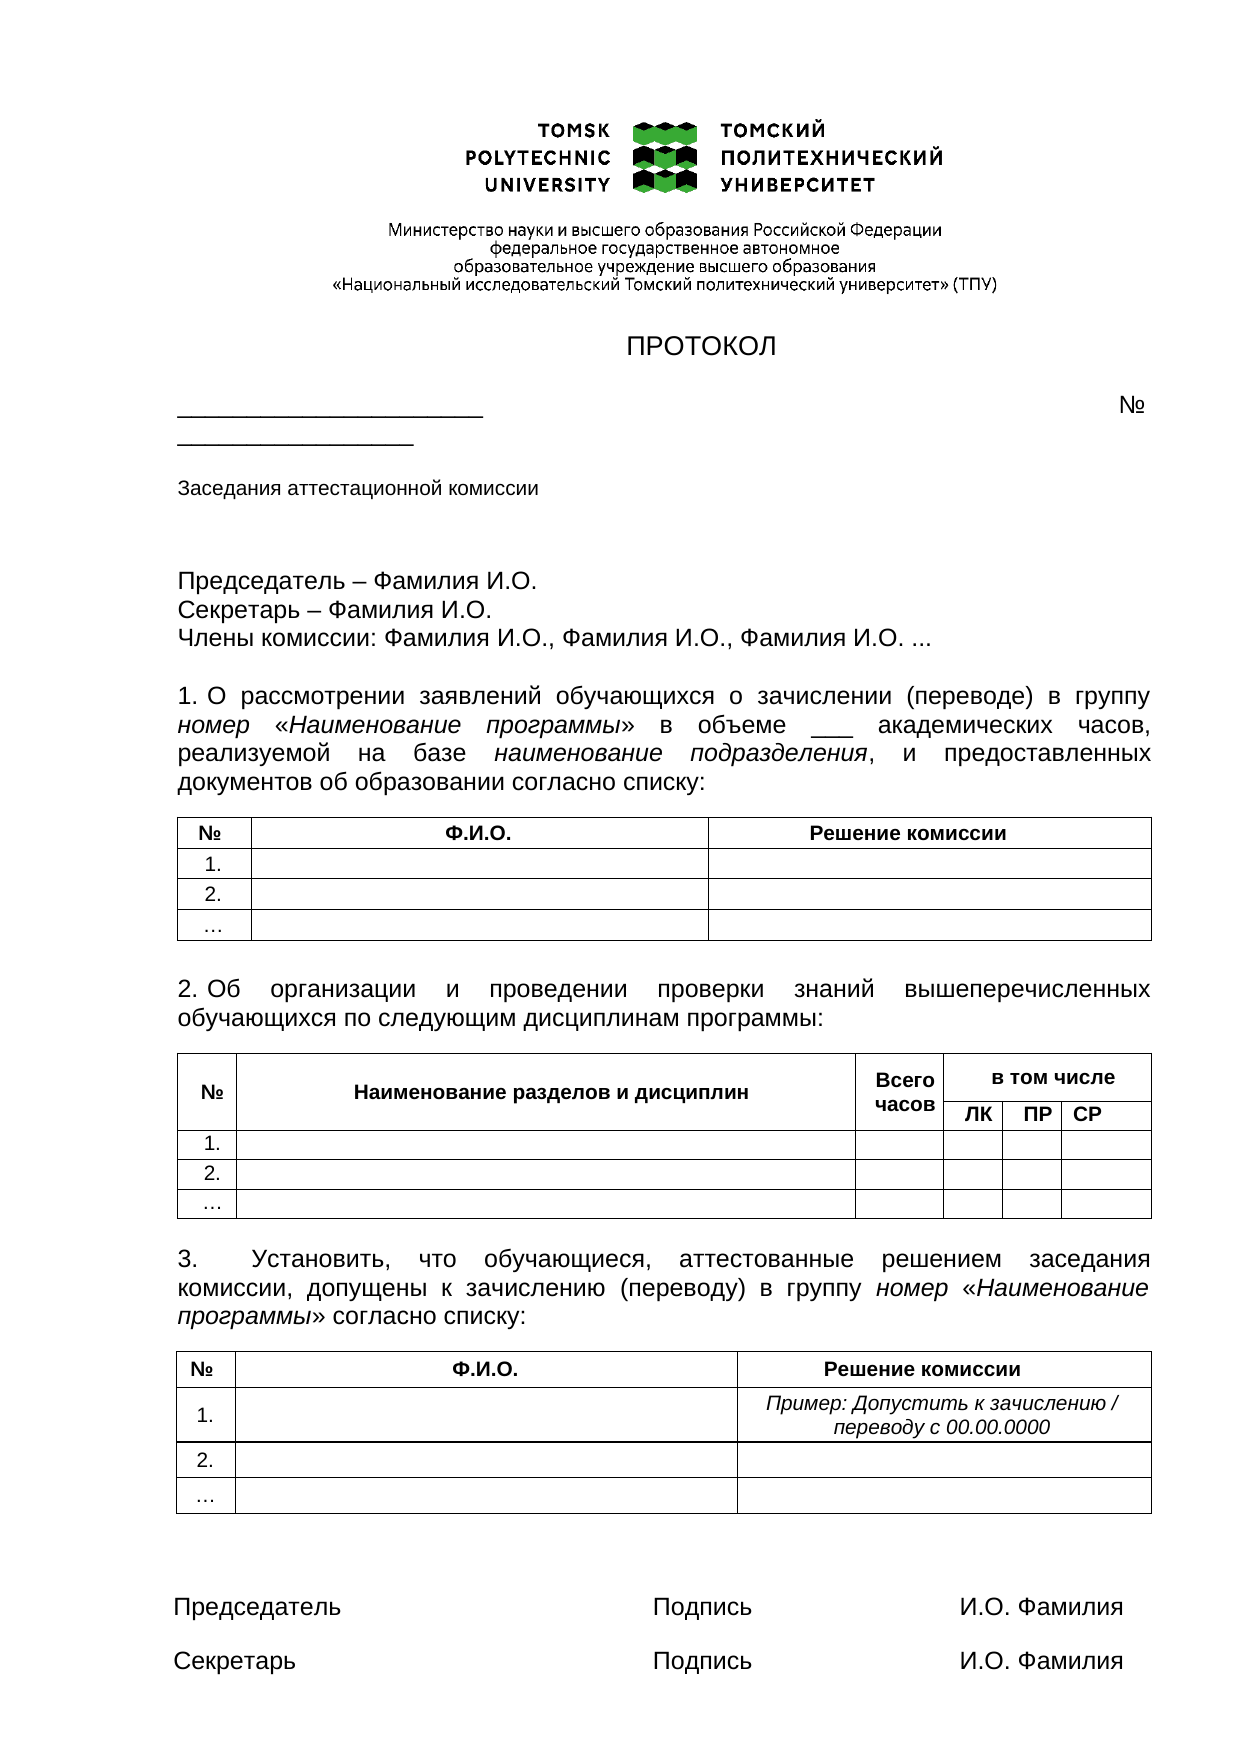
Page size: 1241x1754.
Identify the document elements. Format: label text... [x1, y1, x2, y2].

table_cell Пример: Допустить к зачислению / переводу с 00.00.0000 [738, 1388, 1151, 1441]
table_header Решение комиссии [738, 1352, 1151, 1387]
table_cell ПР [1003, 1102, 1061, 1130]
table_cell 2. [177, 1443, 235, 1477]
text Секретарь – Фамилия И.О. [177, 594, 1152, 623]
table_cell СР [1062, 1102, 1151, 1130]
text ______________________ № _________________ [177, 389, 1152, 447]
table_cell … [178, 1190, 236, 1218]
table_cell [1003, 1160, 1061, 1188]
table_header Ф.И.О. [252, 818, 708, 847]
table_header Всего часов [856, 1054, 943, 1130]
table_cell 1. [178, 1131, 236, 1159]
table_cell [252, 910, 708, 940]
table_cell Председатель [132, 1513, 462, 1621]
table_cell [1003, 1190, 1061, 1218]
table_cell [856, 1160, 943, 1188]
table_cell Секретарь [132, 1621, 462, 1675]
table_cell [237, 1160, 855, 1188]
table_cell 1. [177, 1388, 235, 1441]
table_header Наименование разделов и дисциплин [237, 1054, 855, 1130]
text Члены комиссии: Фамилия И.О., Фамилия И.О., Фамилия И.О. ... [177, 623, 1152, 652]
table_cell И.О. Фамилия [959, 1513, 1166, 1621]
table_cell ЛК [944, 1102, 1002, 1130]
table_cell [856, 1190, 943, 1218]
table_cell … [178, 910, 251, 940]
table_cell 2. [178, 1160, 236, 1188]
table_cell [738, 1478, 1151, 1513]
table_cell [1062, 1160, 1151, 1188]
table_cell И.О. Фамилия [959, 1621, 1166, 1675]
table_cell Подпись [462, 1514, 959, 1621]
table_cell 2. [178, 879, 251, 909]
table_cell [709, 910, 1151, 940]
table_cell [944, 1131, 1002, 1159]
table_cell [236, 1388, 737, 1441]
text Заседания аттестационной комиссии [177, 476, 1152, 500]
list Об организации и проведении проверки знаний вышеперечисленных обучающихся по следующим дисциплинам программы: [177, 974, 1152, 1032]
table_header Решение комиссии [709, 818, 1151, 847]
table_cell … [177, 1478, 235, 1513]
table_header № [177, 1352, 235, 1387]
table_cell [1062, 1190, 1151, 1218]
table_cell [252, 849, 708, 878]
table_header № [178, 1054, 236, 1130]
table_cell 1. [178, 849, 251, 878]
list О рассмотрении заявлений обучающихся о зачислении (переводе) в группу номер «Наименование программы» в объеме ___ академических часов, реализуемой на базе наименование подразделения, и предоставленных документов об образовании согласно списку: [177, 681, 1152, 796]
table_header Ф.И.О. [236, 1352, 737, 1387]
table_cell [944, 1160, 1002, 1188]
table_cell [237, 1190, 855, 1218]
table_cell Подпись [462, 1621, 959, 1675]
table_header в том числе [944, 1054, 1151, 1101]
picture [122, 118, 1207, 309]
table_header № [178, 818, 251, 847]
table_cell [236, 1443, 737, 1477]
table_cell [856, 1131, 943, 1159]
text Председатель – Фамилия И.О. [177, 566, 1152, 594]
table_cell [944, 1190, 1002, 1218]
table_cell [237, 1131, 855, 1159]
table_cell [709, 879, 1151, 909]
table_cell [252, 879, 708, 909]
table_cell [1062, 1131, 1151, 1159]
text ПРОТОКОЛ [177, 329, 1152, 361]
list Установить, что обучающиеся, аттестованные решением заседания комиссии, допущены к зачислению (переводу) в группу номер «Наименование программы» согласно списку: [177, 1244, 1152, 1330]
table_cell [236, 1478, 737, 1513]
table_cell [709, 849, 1151, 878]
table_cell [1003, 1131, 1061, 1159]
table_cell [738, 1443, 1151, 1477]
